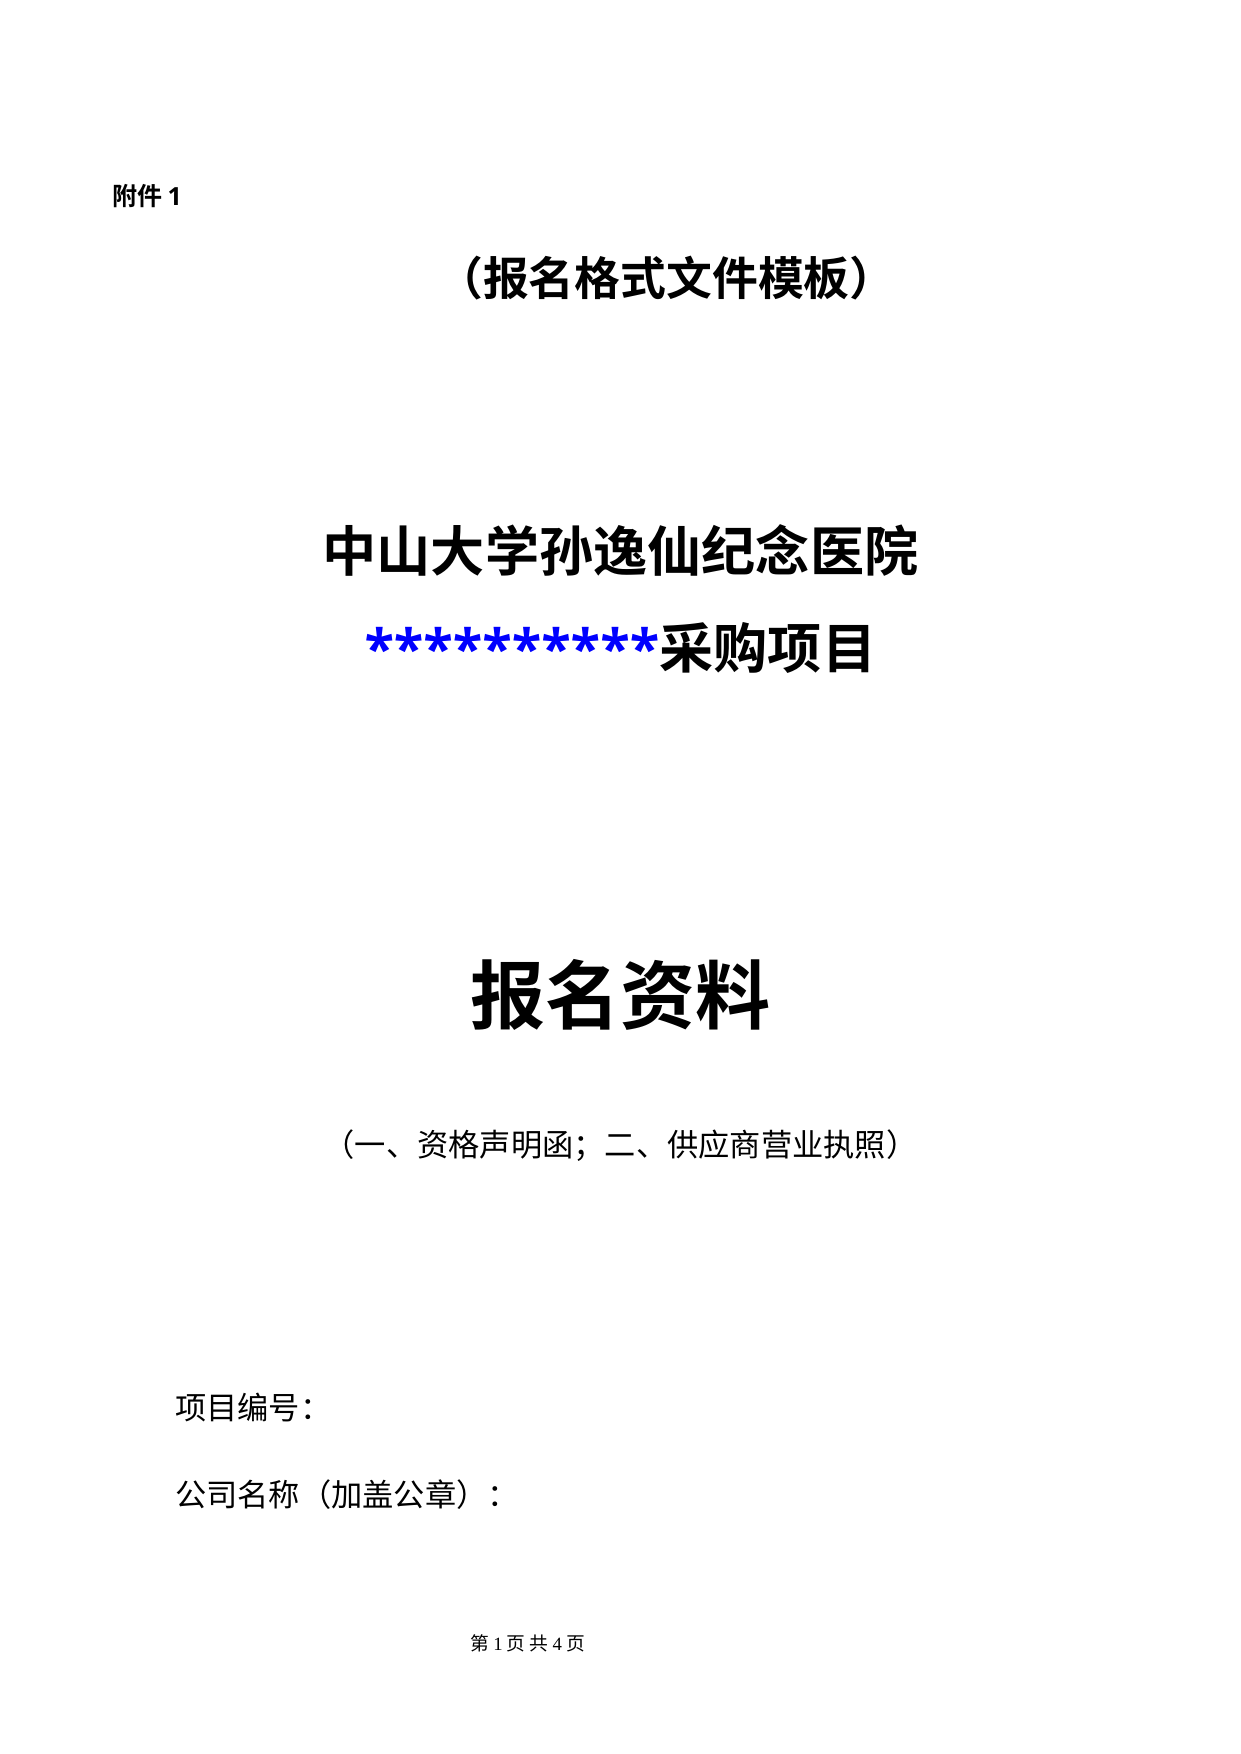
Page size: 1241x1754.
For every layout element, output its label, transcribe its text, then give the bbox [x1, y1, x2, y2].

text 项目编号： [112, 1373, 1128, 1438]
text 报名资料 [112, 926, 1128, 1056]
text （一、资格声明函；二、供应商营业执照） [112, 1111, 1128, 1176]
text （报名格式文件模板） [112, 227, 1128, 324]
text **********采购项目 [112, 597, 1128, 694]
text 附件1 [112, 162, 1128, 227]
text 公司名称（加盖公章）： [112, 1461, 1128, 1526]
text 中山大学孙逸仙纪念医院 [112, 499, 1128, 597]
